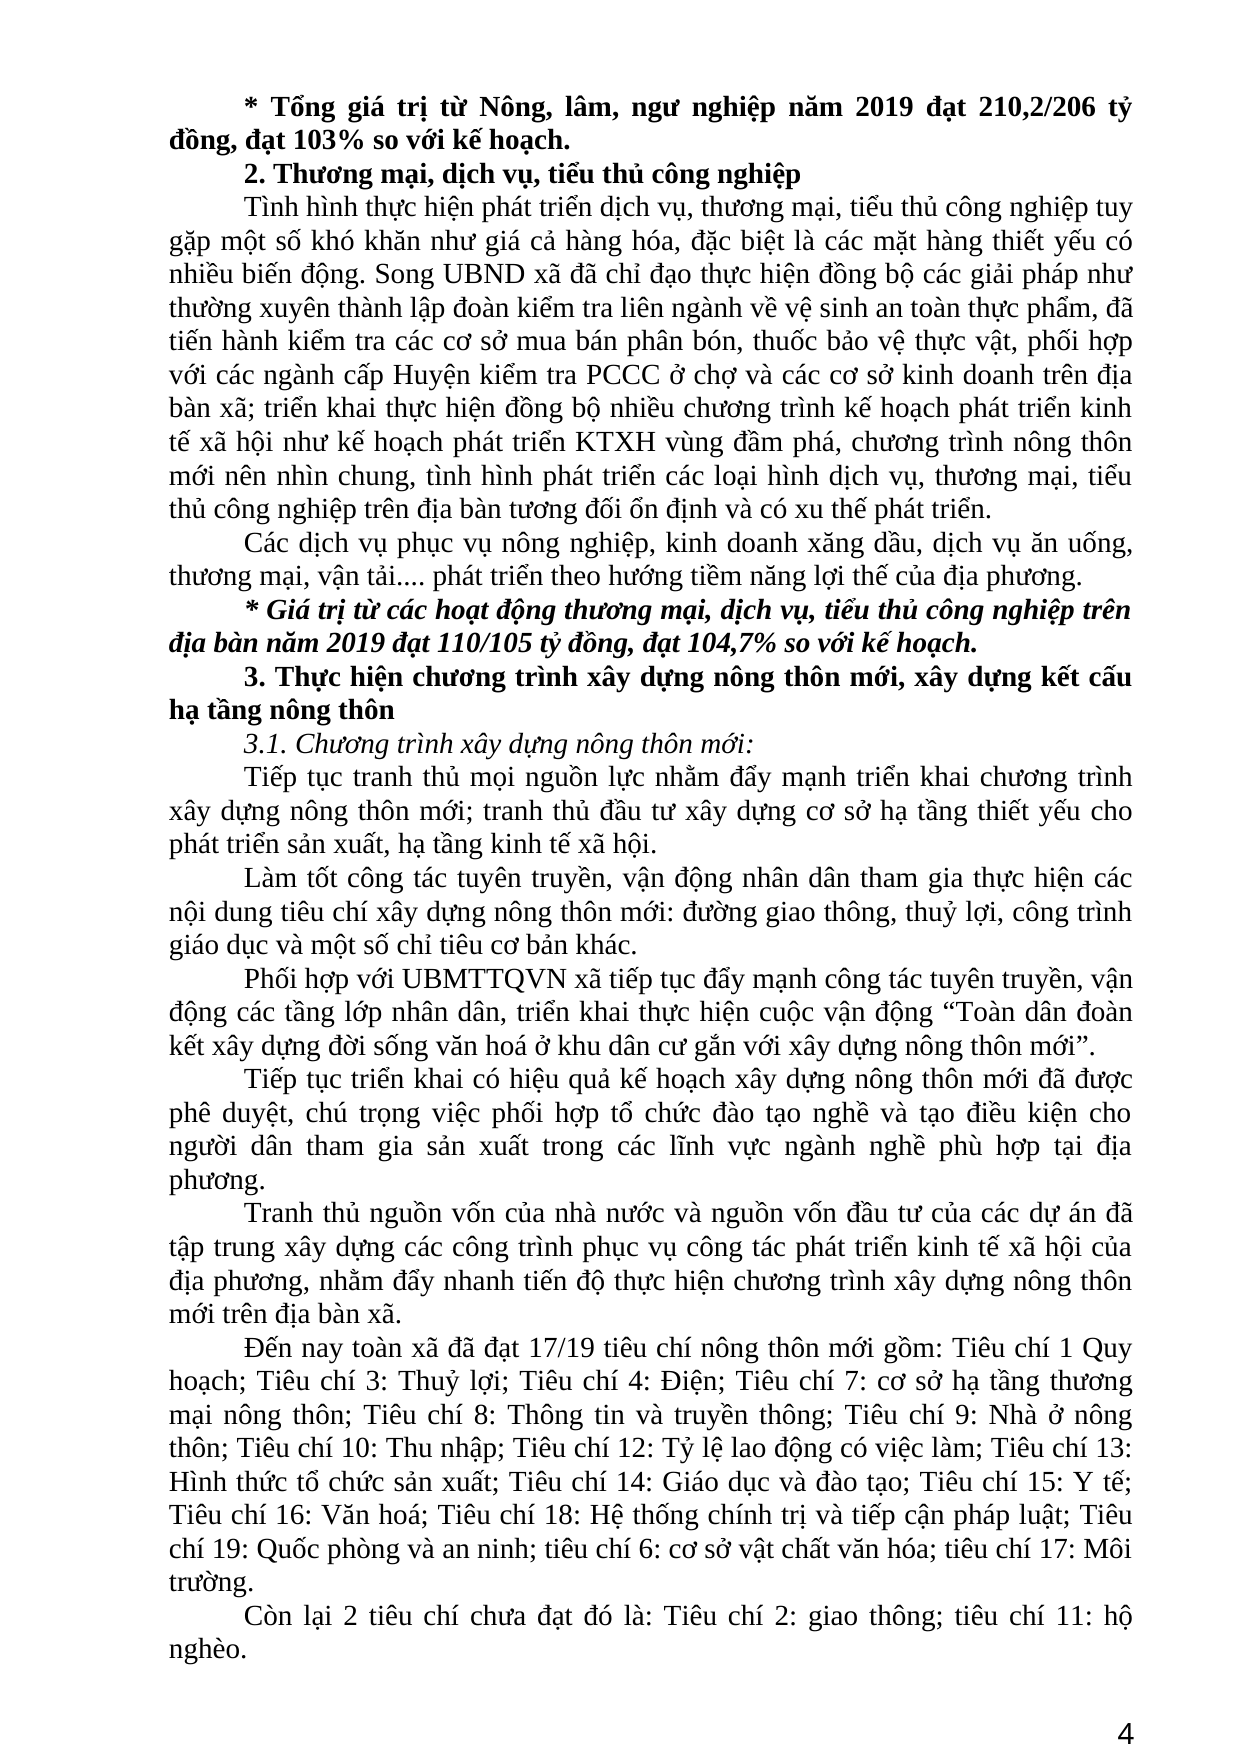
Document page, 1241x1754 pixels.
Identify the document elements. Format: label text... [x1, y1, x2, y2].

text Còn lại 2 tiêu chí chưa đạt đó là: Tiêu chí 2: giao thông; tiêu chí 11: hộ nghèo. [169, 1598, 1134, 1665]
text Tranh thủ nguồn vốn của nhà nước và nguồn vốn đầu tư của các dự án đã tập trung xây dựng các công trình phục vụ công tác phát triển kinh tế xã hội của địa phương, nhằm đẩy nhanh tiến độ thực hiện chương trình xây dựng nông thôn mới trên địa bàn xã. [169, 1196, 1134, 1330]
text Tình hình thực hiện phát triển dịch vụ, thương mại, tiểu thủ công nghiệp tuy gặp một số khó khăn như giá cả hàng hóa, đặc biệt là các mặt hàng thiết yếu có nhiều biến động. Song UBND xã đã chỉ đạo thực hiện đồng bộ các giải pháp như thường xuyên thành lập đoàn kiểm tra liên ngành về vệ sinh an toàn thực phẩm, đã tiến hành kiểm tra các cơ sở mua bán phân bón, thuốc bảo vệ thực vật, phối hợp với các ngành cấp Huyện kiểm tra PCCC ở chợ và các cơ sở kinh doanh trên địa bàn xã; triển khai thực hiện đồng bộ nhiều chương trình kế hoạch phát triển kinh tế xã hội như kế hoạch phát triển KTXH vùng đầm phá, chương trình nông thôn mới nên nhìn chung, tình hình phát triển các loại hình dịch vụ, thương mại, tiểu thủ công nghiệp trên địa bàn tương đối ổn định và có xu thế phát triển. [169, 189, 1134, 525]
text Tiếp tục tranh thủ mọi nguồn lực nhằm đẩy mạnh triển khai chương trình xây dựng nông thôn mới; tranh thủ đầu tư xây dựng cơ sở hạ tầng thiết yếu cho phát triển sản xuất, hạ tầng kinh tế xã hội. [169, 759, 1134, 860]
text Phối hợp với UBMTTQVN xã tiếp tục đẩy mạnh công tác tuyên truyền, vận động các tầng lớp nhân dân, triển khai thực hiện cuộc vận động “Toàn dân đoàn kết xây dựng đời sống văn hoá ở khu dân cư gắn với xây dựng nông thôn mới”. [169, 961, 1134, 1061]
text 3.1. Chương trình xây dựng nông thôn mới: [169, 726, 1134, 759]
text Đến nay toàn xã đã đạt 17/19 tiêu chí nông thôn mới gồm: Tiêu chí 1 Quy hoạch; Tiêu chí 3: Thuỷ lợi; Tiêu chí 4: Điện; Tiêu chí 7: cơ sở hạ tầng thương mại nông thôn; Tiêu chí 8: Thông tin và truyền thông; Tiêu chí 9: Nhà ở nông thôn; Tiêu chí 10: Thu nhập; Tiêu chí 12: Tỷ lệ lao động có việc làm; Tiêu chí 13: Hình thức tổ chức sản xuất; Tiêu chí 14: Giáo dục và đào tạo; Tiêu chí 15: Y tế; Tiêu chí 16: Văn hoá; Tiêu chí 18: Hệ thống chính trị và tiếp cận pháp luật; Tiêu chí 19: Quốc phòng và an ninh; tiêu chí 6: cơ sở vật chất văn hóa; tiêu chí 17: Môi trường. [169, 1330, 1134, 1598]
text Tiếp tục triển khai có hiệu quả kế hoạch xây dựng nông thôn mới đã được phê duyệt, chú trọng việc phối hợp tổ chức đào tạo nghề và tạo điều kiện cho người dân tham gia sản xuất trong các lĩnh vực ngành nghề phù hợp tại địa phương. [169, 1061, 1134, 1196]
text 3. Thực hiện chương trình xây dựng nông thôn mới, xây dựng kết cấu hạ tầng nông thôn [169, 659, 1134, 726]
text * Tổng giá trị từ Nông, lâm, ngư nghiệp năm 2019 đạt 210,2/206 tỷ đồng, đạt 103% so với kế hoạch. [169, 89, 1134, 156]
text * Giá trị từ các hoạt động thương mại, dịch vụ, tiểu thủ công nghiệp trên địa bàn năm 2019 đạt 110/105 tỷ đồng, đạt 104,7% so với kế hoạch. [169, 592, 1134, 659]
text 2. Thương mại, dịch vụ, tiểu thủ công nghiệp [169, 156, 1134, 189]
text Các dịch vụ phục vụ nông nghiệp, kinh doanh xăng dầu, dịch vụ ăn uống, thương mại, vận tải.... phát triển theo hướng tiềm năng lợi thế của địa phương. [169, 525, 1134, 592]
text Làm tốt công tác tuyên truyền, vận động nhân dân tham gia thực hiện các nội dung tiêu chí xây dựng nông thôn mới: đường giao thông, thuỷ lợi, công trình giáo dục và một số chỉ tiêu cơ bản khác. [169, 860, 1134, 961]
